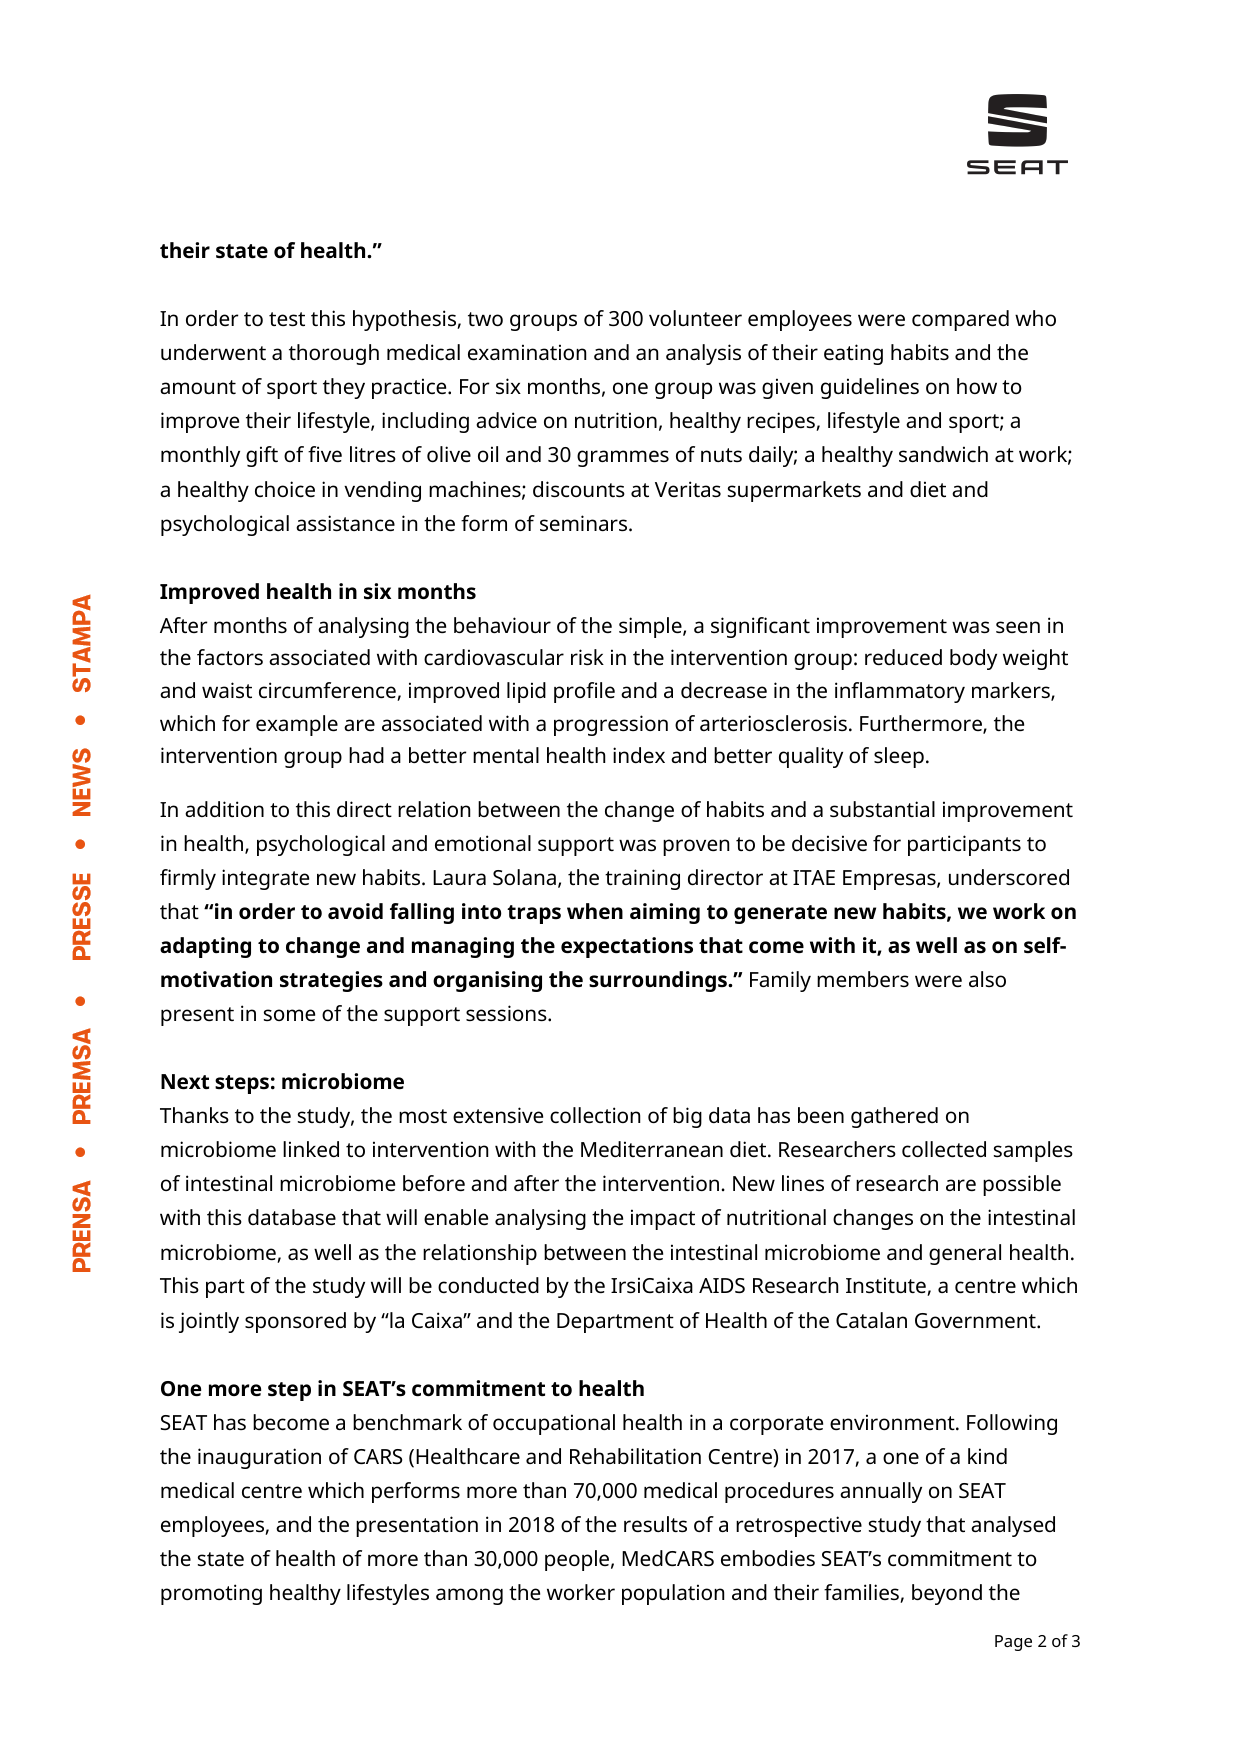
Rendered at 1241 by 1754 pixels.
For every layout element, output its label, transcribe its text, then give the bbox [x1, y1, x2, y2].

text One more step in SEAT’s commitment to health [159, 1374, 1081, 1402]
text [159, 236, 1081, 265]
text After months of analysing the behaviour of the simple, a significant improvement was seen in the factors associated with cardiovascular risk in the intervention group: reduced body weight and waist circumference, improved lipid profile and a decrease in the inflammatory markers, which for example are associated with a progression of arteriosclerosis. Furthermore, the intervention group had a better mental health index and better quality of sleep. [159, 611, 1081, 770]
text Improved health in six months [159, 577, 1081, 605]
text In order to test this hypothesis, two groups of 300 volunteer employees were compared who underwent a thorough medical examination and an analysis of their eating habits and the amount of sport they practice. For six months, one group was given guidelines on how to improve their lifestyle, including advice on nutrition, healthy recipes, lifestyle and sport; a monthly gift of five litres of olive oil and 30 grammes of nuts daily; a healthy sandwich at work; a healthy choice in vending machines; discounts at Veritas supermarkets and diet and psychological assistance in the form of seminars. [159, 304, 1081, 537]
text Next steps: microbiome [159, 1067, 1081, 1096]
text Thanks to the study, the most extensive collection of big data has been gathered on microbiome linked to intervention with the Mediterranean diet. Researchers collected samples of intestinal microbiome before and after the intervention. New lines of research are possible with this database that will enable analysing the impact of nutritional changes on the intestinal microbiome, as well as the relationship between the intestinal microbiome and general health. This part of the study will be conducted by the IrsiCaixa AIDS Research Institute, a centre which is jointly sponsored by “la Caixa” and the Department of Health of the Catalan Government. [159, 1101, 1081, 1334]
text In addition to this direct relation between the change of habits and a substantial improvement in health, psychological and emotional support was proven to be decisive for participants to firmly integrate new habits. Laura Solana, the training director at ITAE Empresas, underscored that “in order to avoid falling into traps when aiming to generate new habits, we work on adapting to change and managing the expectations that come with it, as well as on self-motivation strategies and organising the surroundings.” Family members were also present in some of the support sessions. [159, 795, 1081, 1028]
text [159, 1408, 1081, 1607]
picture [39, 521, 121, 1345]
